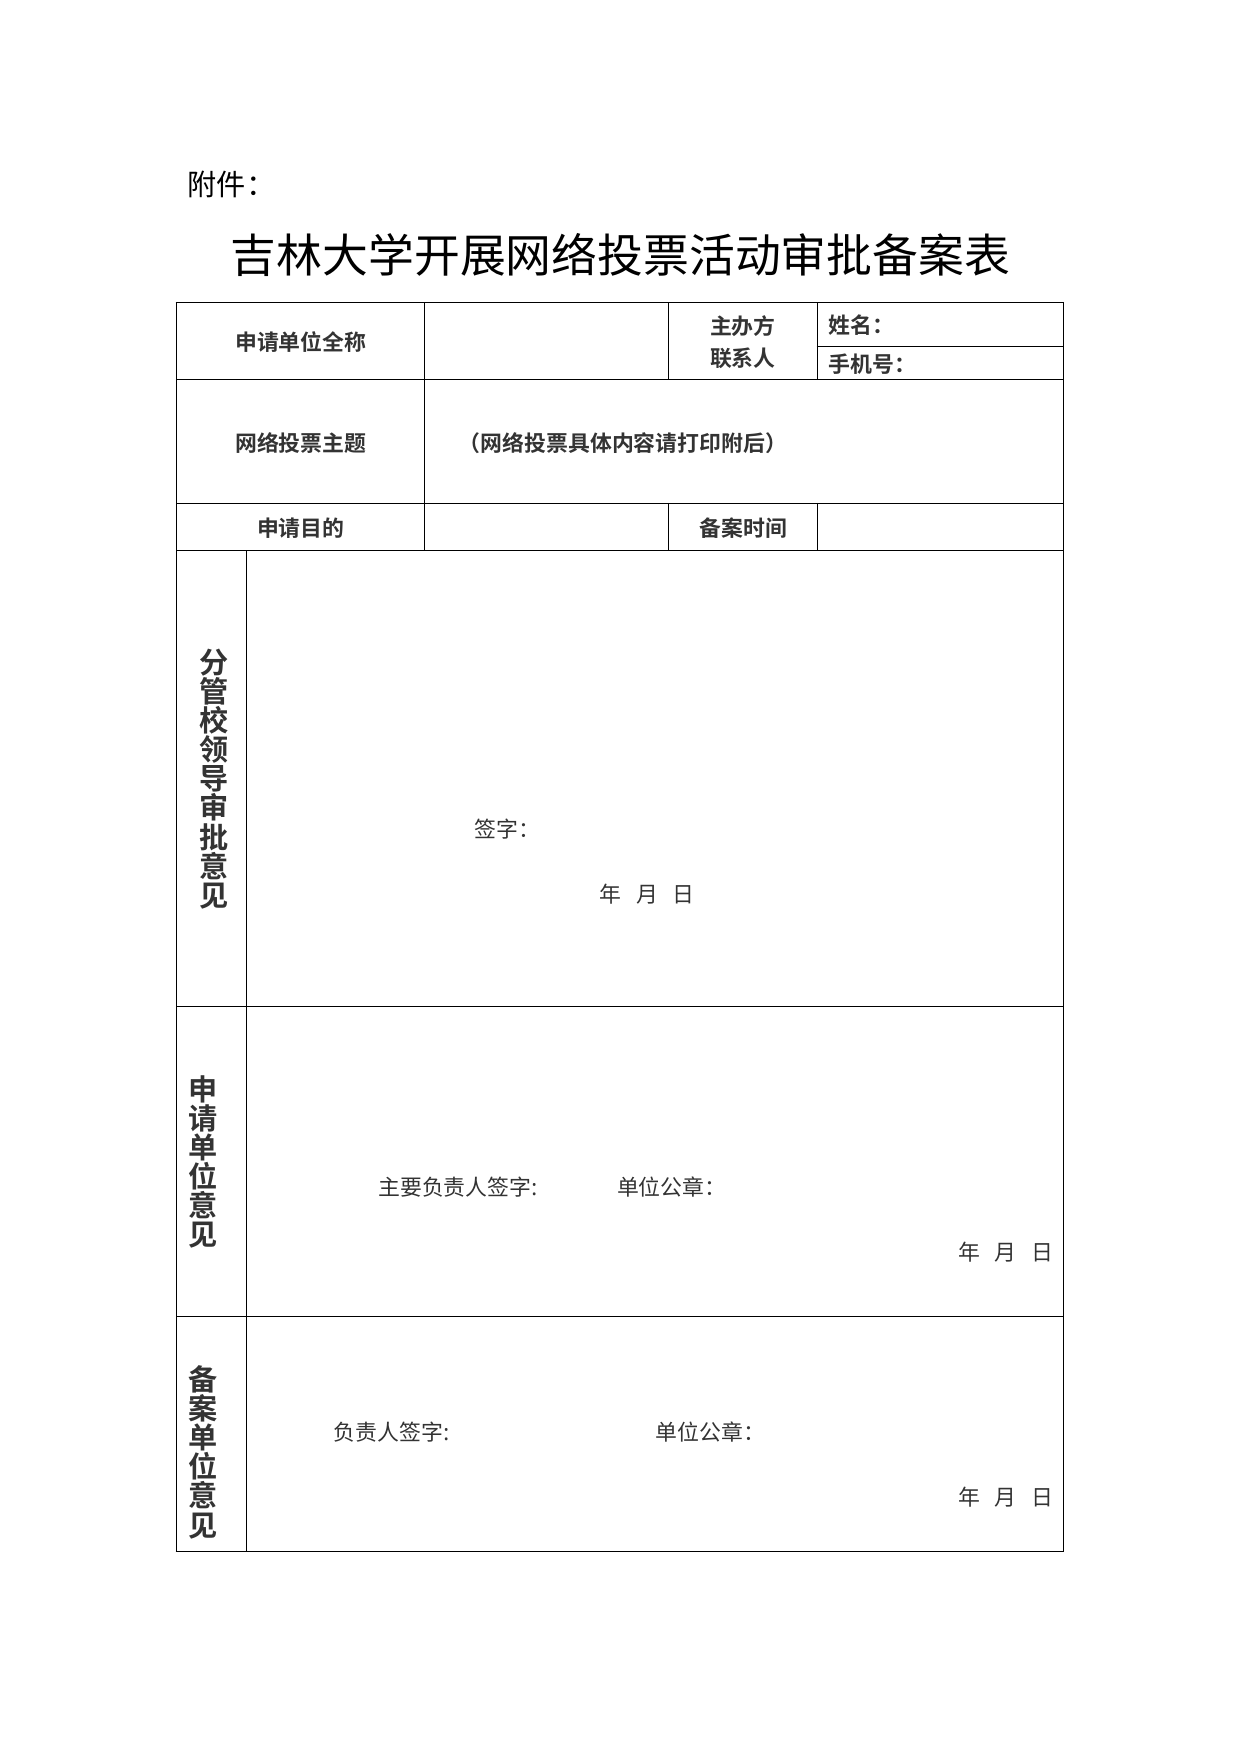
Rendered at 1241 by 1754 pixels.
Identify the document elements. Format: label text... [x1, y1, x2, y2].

table_header 申请单位全称 [177, 303, 424, 379]
table_cell [818, 504, 1063, 550]
table_cell 申请目的 [177, 504, 424, 550]
table_header 主办方 联系人 [669, 303, 817, 379]
table_header 姓名： [818, 303, 1063, 346]
table_cell 备案时间 [669, 504, 817, 550]
table_cell [425, 504, 668, 550]
table_cell 负责人签字: 单位公章： 年 月 日 [247, 1317, 1063, 1551]
table_cell 网络投票主题 [177, 380, 424, 503]
text 吉林大学开展网络投票活动审批备案表 [187, 204, 1053, 302]
table_cell 申请单位意见 [177, 1007, 246, 1316]
table_header [425, 303, 668, 379]
table_cell 分管校领导审批意见 [177, 551, 246, 1006]
table_cell 手机号： [818, 347, 1063, 379]
table_cell 签字： 年 月 日 [247, 551, 1063, 1006]
table_cell 主要负责人签字: 单位公章： 年 月 日 [247, 1007, 1063, 1316]
text 附件： [187, 162, 1053, 204]
table_cell 备案单位意见 [177, 1317, 246, 1551]
table_cell （网络投票具体内容请打印附后） [425, 380, 1063, 503]
